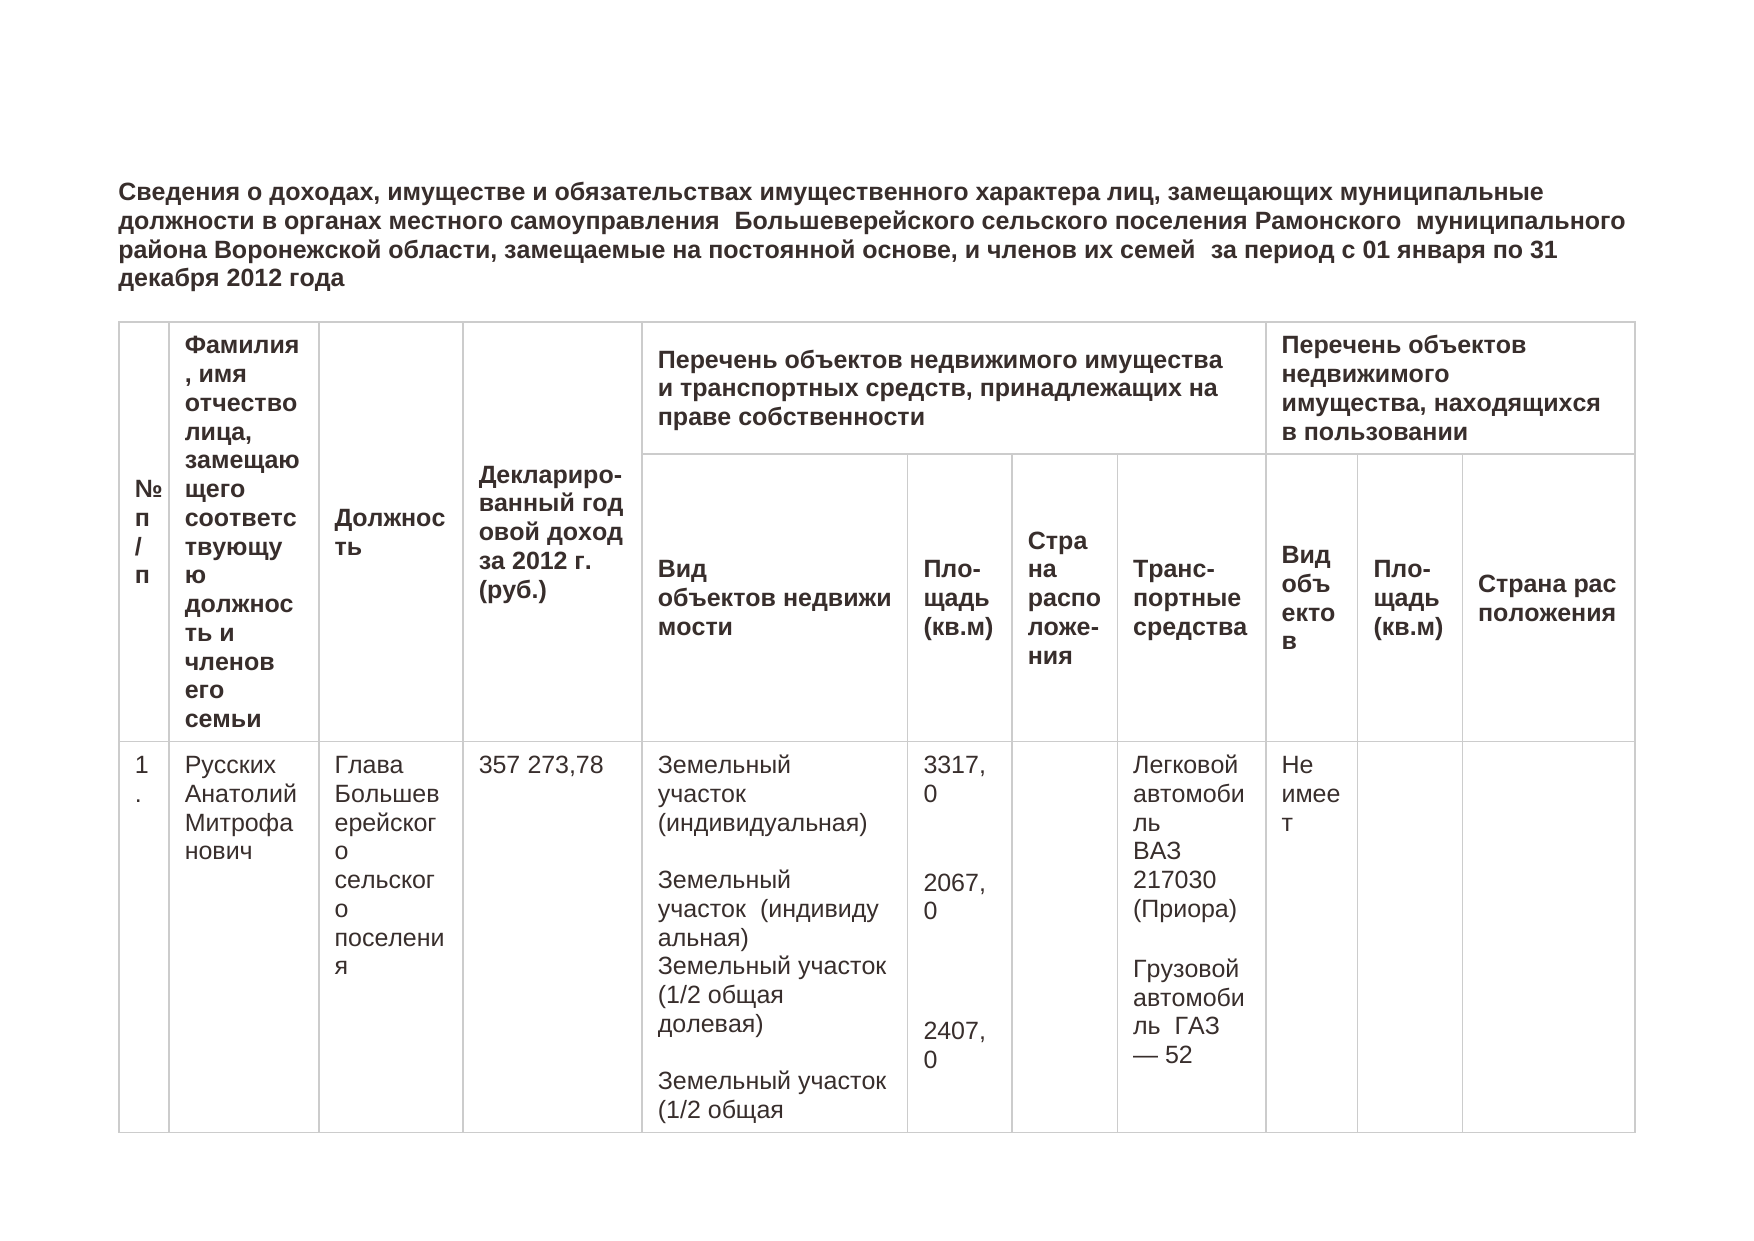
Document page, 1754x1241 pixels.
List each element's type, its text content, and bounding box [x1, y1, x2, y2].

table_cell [170, 742, 318, 1132]
table_header Перечень объектов недвижимого имущества и транспортных средств, принадлежащих на праве собственности [643, 323, 1265, 453]
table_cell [1118, 742, 1265, 1132]
table_cell 357 273,78 [464, 742, 641, 1132]
table_cell Транспортные средства [1118, 455, 1265, 741]
table_cell Пло-щадь (кв.м) [1358, 455, 1462, 741]
table_cell [1013, 742, 1117, 1132]
table_header Декларированный годовой доход за 2012 г. (руб.) [464, 323, 641, 741]
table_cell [643, 742, 907, 1132]
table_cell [320, 742, 462, 1132]
table_cell [1358, 742, 1462, 1132]
table_cell Пло-щадь (кв.м) [908, 455, 1011, 741]
table_cell Страна расположения [1013, 455, 1117, 741]
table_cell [908, 742, 1011, 1132]
table_header Должность [320, 323, 462, 741]
table_cell Страна расположения [1463, 455, 1634, 741]
table_cell [1463, 742, 1634, 1132]
table_cell Не имеет [1267, 742, 1357, 1132]
table_cell Вид объектов [1267, 455, 1357, 741]
text Сведения о доходах, имуществе и обязательствах имущественного характера лиц, замещающих муниципальные должности в органах местного самоуправления Большеверейского сельского поселения Рамонского муниципального района Воронежской области, замещаемые на постоянной основе, и членов их семей за период с 01 января по 31 декабря 2012 года [118, 177, 1636, 292]
table_header Фамилия, имя отчество лица, замещающего соответствующую должность и членов его семьи [170, 323, 318, 741]
table_cell Вид объектов недвижимости [643, 455, 907, 741]
table_cell 1. [120, 742, 168, 1132]
table_header № п/п [120, 323, 168, 741]
table_header Перечень объектов недвижимого имущества, находящихся в пользовании [1267, 323, 1634, 453]
